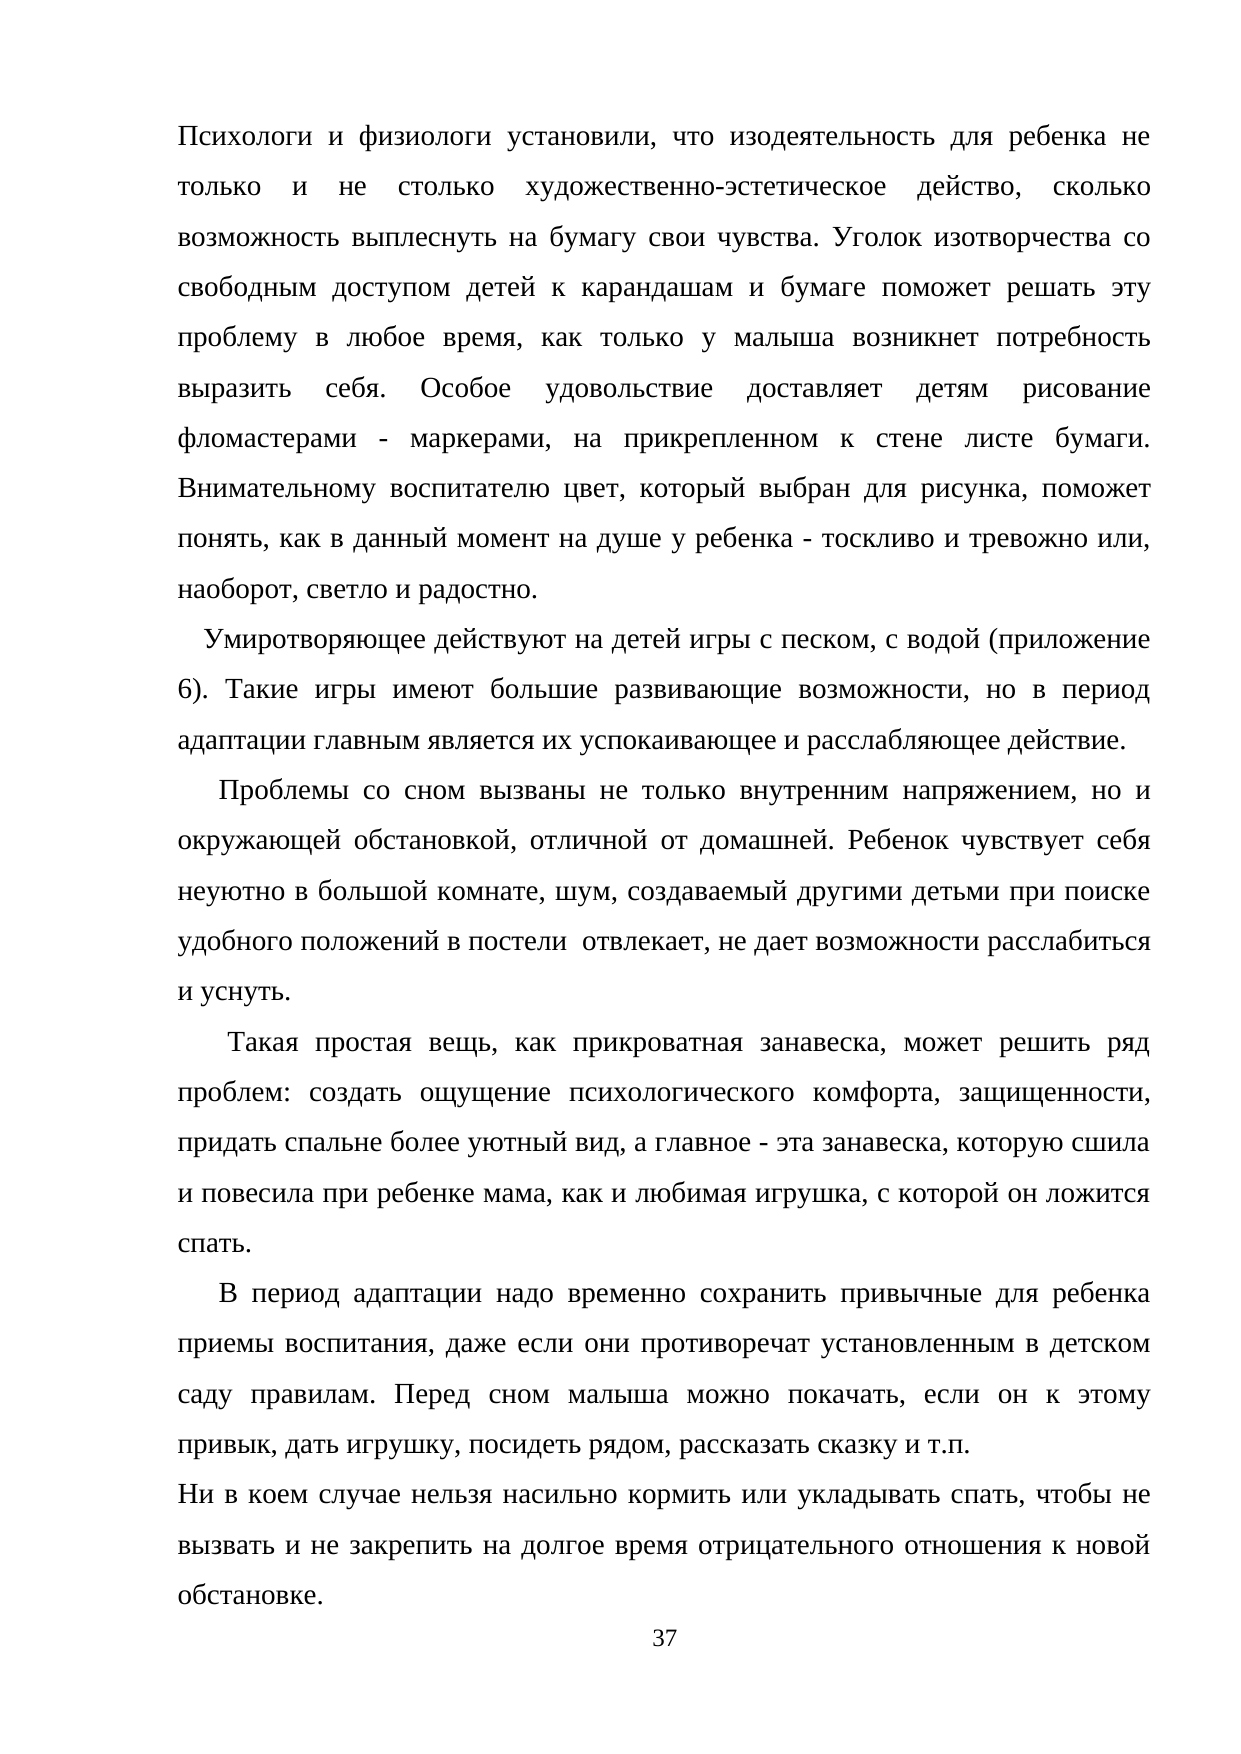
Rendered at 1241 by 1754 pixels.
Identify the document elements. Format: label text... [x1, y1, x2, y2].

text Проблемы со сном вызваны не только внутренним напряжением, но и окружающей обстановкой, отличной от домашней. Ребенок чувствует себя неуютно в большой комнате, шум, создаваемый другими детьми при поиске удобного положений в постели отвлекает, не дает возможности расслабиться и уснуть. [177, 772, 1152, 1007]
text Психологи и физиологи установили, что изодеятельность для ребенка не только и не столько художественно-эстетическое действо, сколько возможность выплеснуть на бумагу свои чувства. Уголок изотворчества со свободным доступом детей к карандашам и бумаге поможет решать эту проблему в любое время, как только у малыша возникнет потребность выразить себя. Особое удовольствие доставляет детям рисование фломастерами - маркерами, на прикрепленном к стене листе бумаги. Внимательному воспитателю цвет, который выбран для рисунка, поможет понять, как в данный момент на душе у ребенка - тоскливо и тревожно или, наоборот, светло и радостно. [177, 118, 1152, 604]
text В период адаптации надо временно сохранить привычные для ребенка приемы воспитания, даже если они противоречат установленным в детском саду правилам. Перед сном малыша можно покачать, если он к этому привык, дать игрушку, посидеть рядом, рассказать сказку и т.п. [177, 1275, 1152, 1460]
text Такая простая вещь, как прикроватная занавеска, может решить ряд проблем: создать ощущение психологического комфорта, защищенности, придать спальне более уютный вид, а главное - эта занавеска, которую сшила и повесила при ребенке мама, как и любимая игрушка, с которой он ложится спать. [177, 1024, 1152, 1258]
text Умиротворяющее действуют на детей игры с песком, с водой (приложение 6). Такие игры имеют большие развивающие возможности, но в период адаптации главным является их успокаивающее и расслабляющее действие. [177, 621, 1152, 755]
text Ни в коем случае нельзя насильно кормить или укладывать спать, чтобы не вызвать и не закрепить на долгое время отрицательного отношения к новой обстановке. [177, 1477, 1152, 1611]
